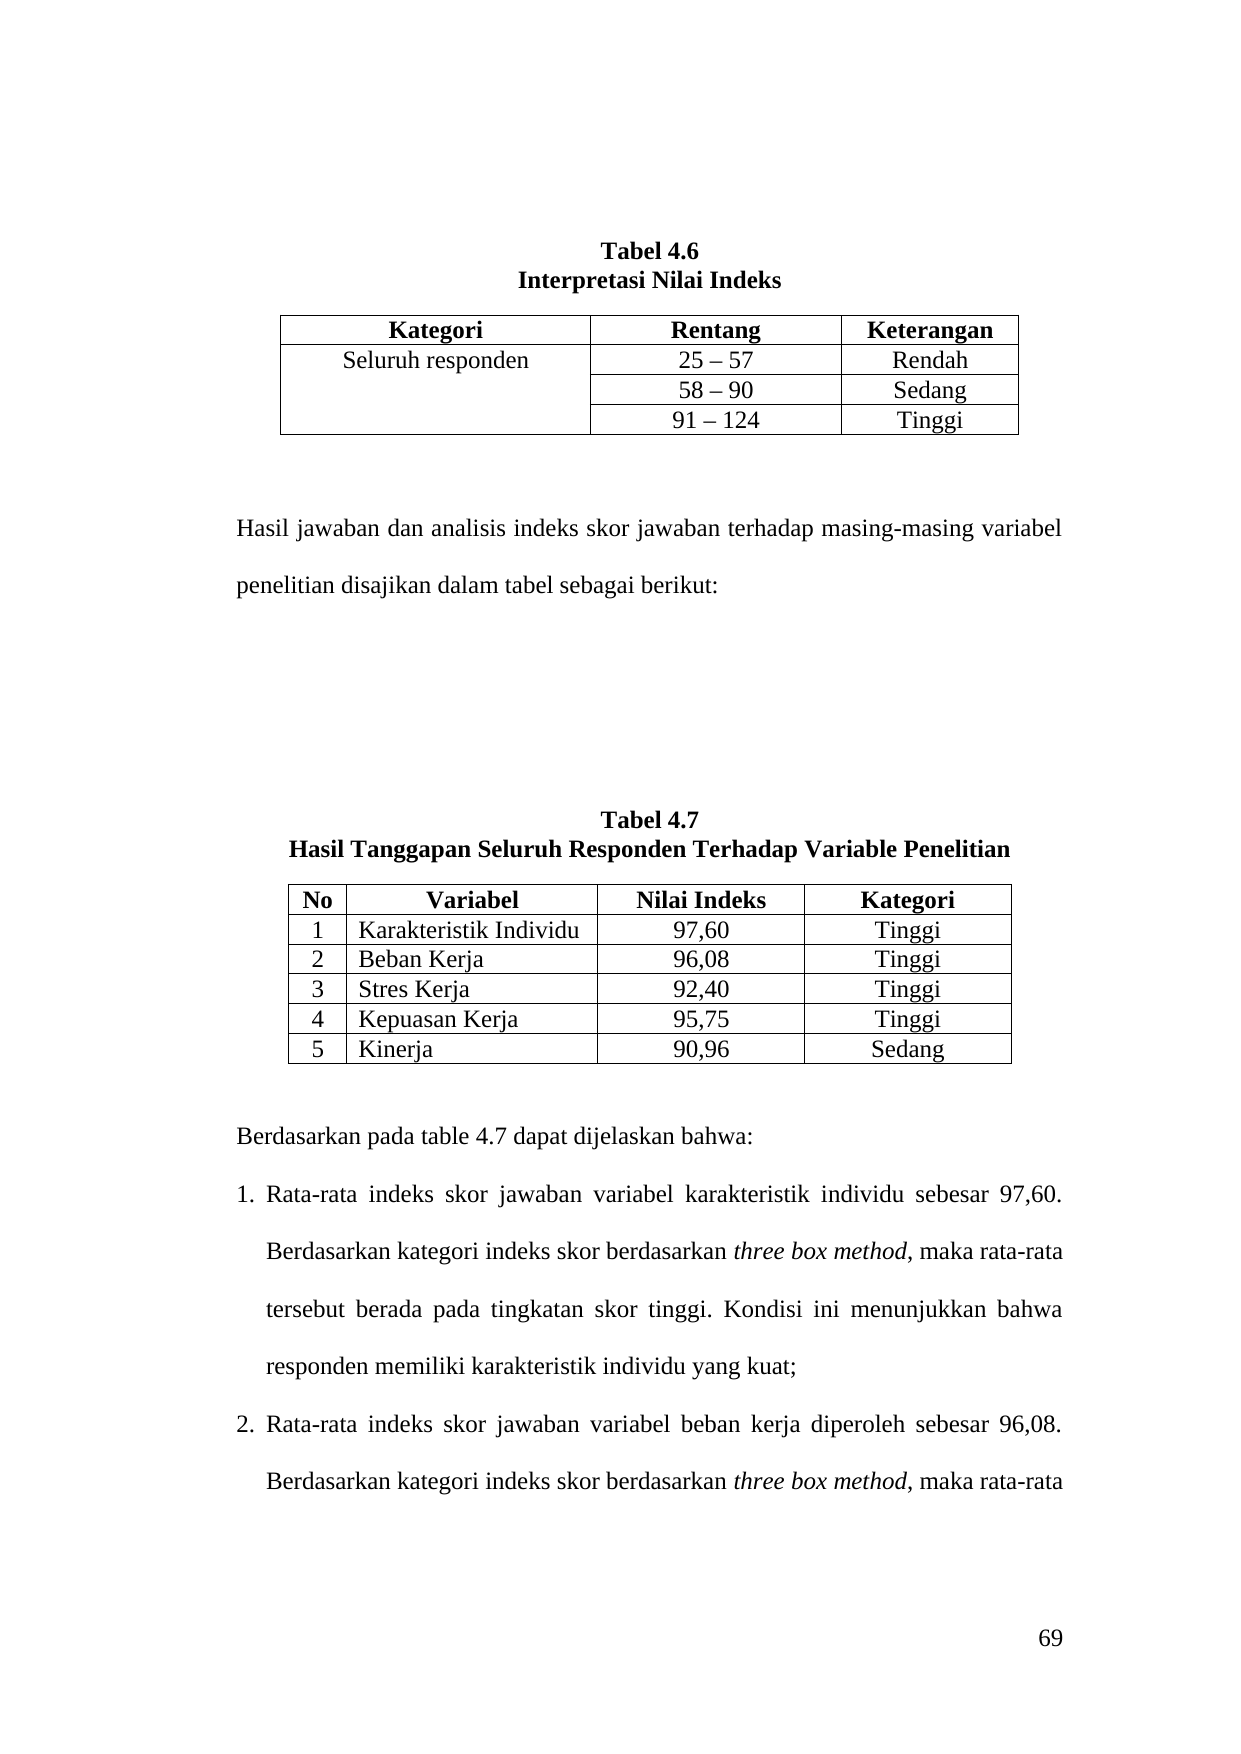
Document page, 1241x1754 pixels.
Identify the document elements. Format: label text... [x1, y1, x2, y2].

table_header Rentang [591, 316, 841, 344]
table_cell 3 [289, 974, 346, 1003]
table_cell 1 [289, 915, 346, 943]
table_cell Tinggi [805, 915, 1011, 943]
table_cell 5 [289, 1034, 346, 1063]
text Tabel 4.6 [236, 236, 1063, 265]
table_cell 92,40 [598, 974, 804, 1003]
text Berdasarkan pada table 4.7 dapat dijelaskan bahwa: [236, 1121, 1063, 1150]
table_cell Karakteristik Individu [347, 915, 597, 943]
table_header Kategori [281, 316, 590, 344]
table_cell 95,75 [598, 1004, 804, 1033]
text Tabel 4.7 [236, 806, 1063, 834]
table_cell Seluruh responden [281, 345, 590, 434]
table_cell 58 – 90 [591, 375, 841, 404]
table_cell Tinggi [805, 1004, 1011, 1033]
table_cell Kinerja [347, 1034, 597, 1063]
table_cell Kepuasan Kerja [347, 1004, 597, 1033]
table_header Kategori [805, 885, 1011, 914]
table_cell Sedang [805, 1034, 1011, 1063]
table_cell 90,96 [598, 1034, 804, 1063]
table_cell Rendah [842, 345, 1018, 374]
table_cell 97,60 [598, 915, 804, 943]
list Rata-rata indeks skor jawaban variabel karakteristik individu sebesar 97,60. Berdasarkan kategori indeks skor berdasarkan three box method, maka rata-rata tersebut berada pada tingkatan skor tinggi. Kondisi ini menunjukkan bahwa responden memiliki karakteristik individu yang kuat; [236, 1179, 1063, 1380]
text Hasil jawaban dan analisis indeks skor jawaban terhadap masing-masing variabel penelitian disajikan dalam tabel sebagai berikut: [236, 513, 1063, 599]
table_cell 4 [289, 1004, 346, 1033]
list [236, 1409, 1063, 1495]
table_cell 91 – 124 [591, 405, 841, 434]
table_cell 25 – 57 [591, 345, 841, 374]
text Hasil Tanggapan Seluruh Responden Terhadap Variable Penelitian [236, 834, 1063, 863]
table_cell Tinggi [842, 405, 1018, 434]
table_cell Beban Kerja [347, 945, 597, 973]
table_cell Sedang [842, 375, 1018, 404]
table_header Keterangan [842, 316, 1018, 344]
table_header Variabel [347, 885, 597, 914]
table_cell 96,08 [598, 945, 804, 973]
table_cell Tinggi [805, 974, 1011, 1003]
table_header No [289, 885, 346, 914]
table_cell 2 [289, 945, 346, 973]
table_cell Tinggi [805, 945, 1011, 973]
text Interpretasi Nilai Indeks [236, 265, 1063, 294]
table_cell Stres Kerja [347, 974, 597, 1003]
table_header Nilai Indeks [598, 885, 804, 914]
